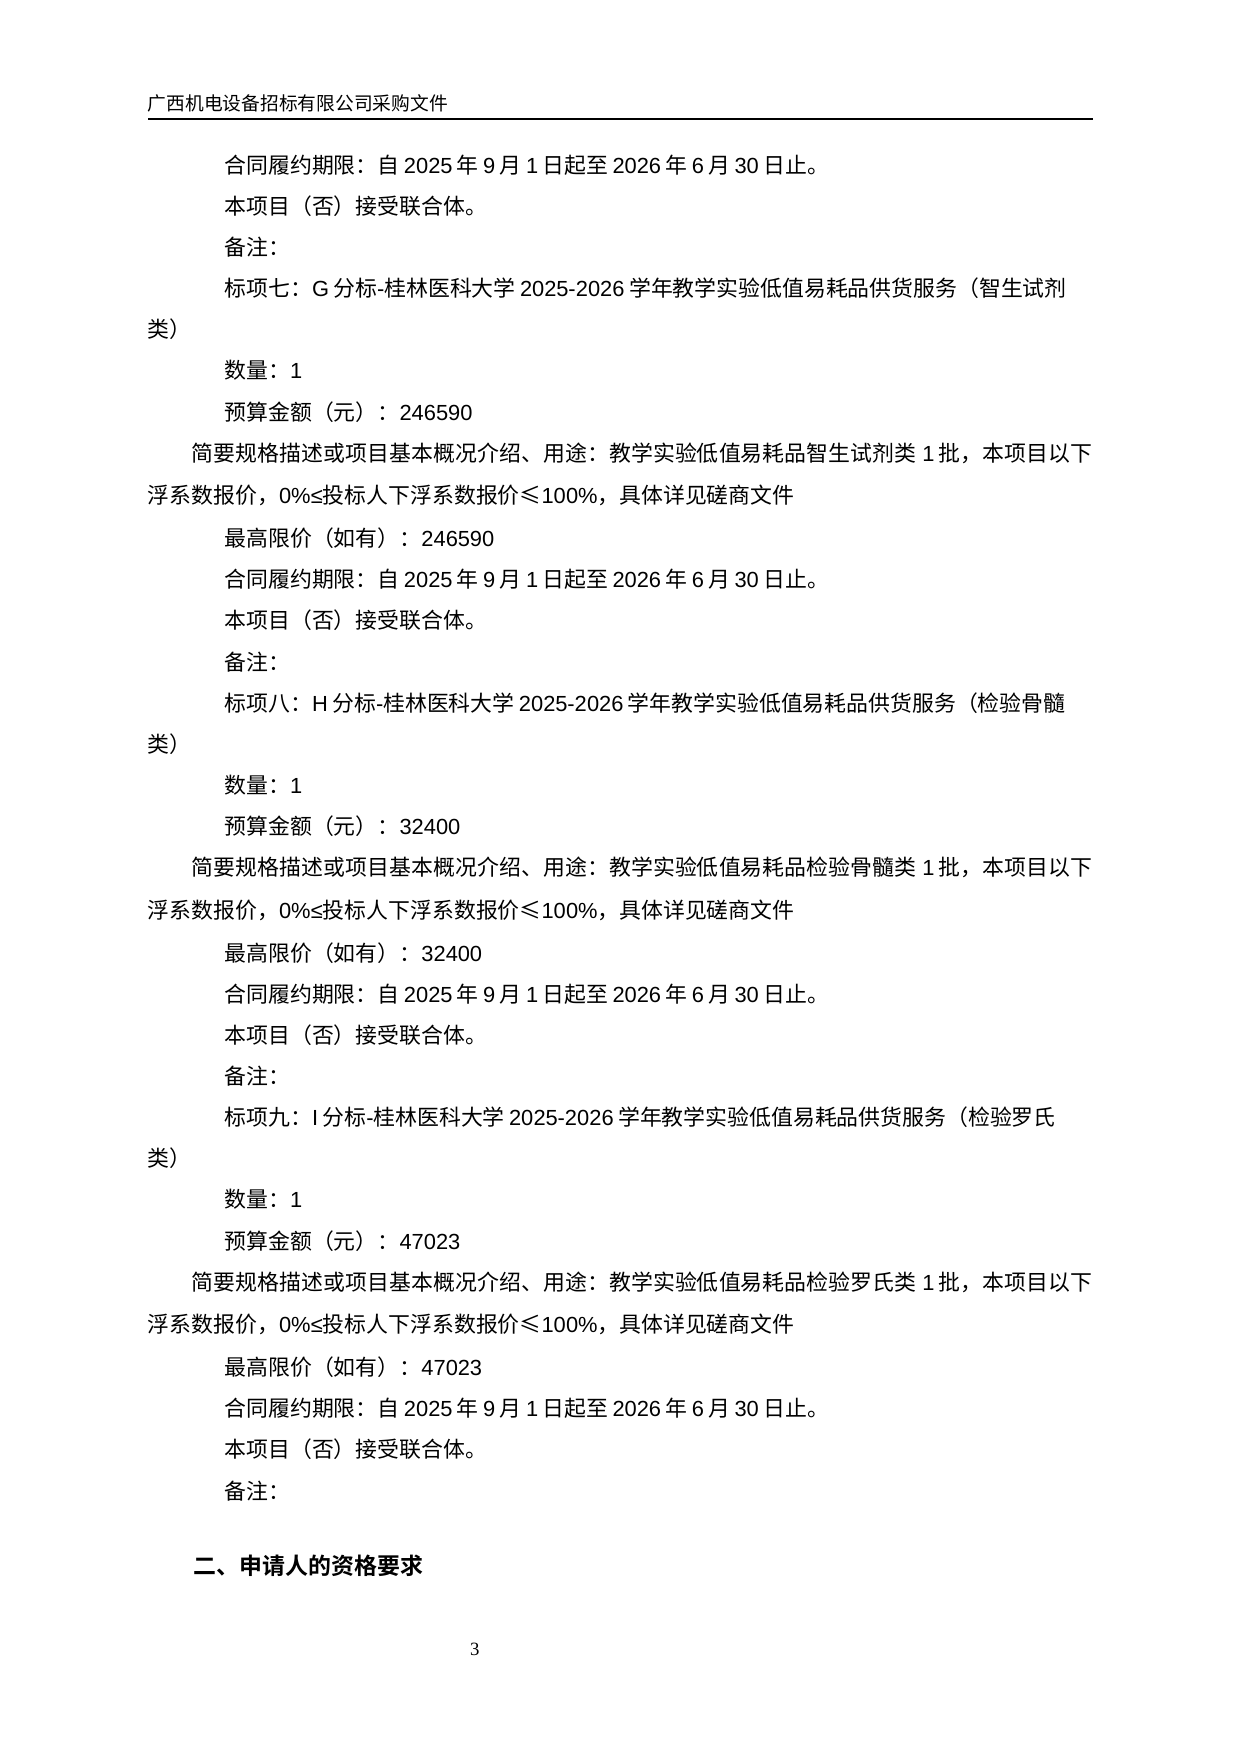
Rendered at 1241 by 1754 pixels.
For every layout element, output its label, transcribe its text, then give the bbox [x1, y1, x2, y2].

text 最高限价（如有）：47023 [148, 1350, 1093, 1382]
text 备注： [148, 230, 1093, 262]
text 合同履约期限：自2025年9月1日起至2026年6月30日止。 [148, 1391, 1093, 1423]
text 标项八：H分标-桂林医科大学2025-2026学年教学实验低值易耗品供货服务（检验骨髓类） [148, 686, 1093, 758]
text 简要规格描述或项目基本概况介绍、用途：教学实验低值易耗品检验罗氏类1批，本项目以下浮系数报价，0%≤投标人下浮系数报价≤100%，具体详见磋商文件 [148, 1265, 1093, 1339]
text 预算金额（元）：32400 [148, 809, 1093, 841]
text 合同履约期限：自2025年9月1日起至2026年6月30日止。 [148, 977, 1093, 1008]
text 数量：1 [148, 353, 1093, 385]
text 最高限价（如有）：246590 [148, 521, 1093, 553]
text 标项七：G分标-桂林医科大学2025-2026学年教学实验低值易耗品供货服务（智生试剂类） [148, 271, 1093, 344]
text 合同履约期限：自2025年9月1日起至2026年6月30日止。 [148, 148, 1093, 179]
text 预算金额（元）：47023 [148, 1224, 1093, 1255]
text 备注： [148, 1474, 1093, 1505]
text 合同履约期限：自2025年9月1日起至2026年6月30日止。 [148, 562, 1093, 594]
text 数量：1 [148, 768, 1093, 799]
text 预算金额（元）：246590 [148, 394, 1093, 426]
text 备注： [148, 644, 1093, 676]
text 本项目（否）接受联合体。 [148, 1018, 1093, 1049]
text 数量：1 [148, 1182, 1093, 1214]
text 简要规格描述或项目基本概况介绍、用途：教学实验低值易耗品智生试剂类1批，本项目以下浮系数报价，0%≤投标人下浮系数报价≤100%，具体详见磋商文件 [148, 436, 1093, 510]
text 本项目（否）接受联合体。 [148, 1432, 1093, 1464]
text 最高限价（如有）：32400 [148, 936, 1093, 967]
text 本项目（否）接受联合体。 [148, 189, 1093, 220]
text 二、申请人的资格要求 [148, 1547, 1093, 1581]
text 简要规格描述或项目基本概况介绍、用途：教学实验低值易耗品检验骨髓类1批，本项目以下浮系数报价，0%≤投标人下浮系数报价≤100%，具体详见磋商文件 [148, 850, 1093, 924]
text 标项九：I分标-桂林医科大学2025-2026学年教学实验低值易耗品供货服务（检验罗氏类） [148, 1100, 1093, 1173]
text 本项目（否）接受联合体。 [148, 603, 1093, 635]
text 备注： [148, 1059, 1093, 1091]
